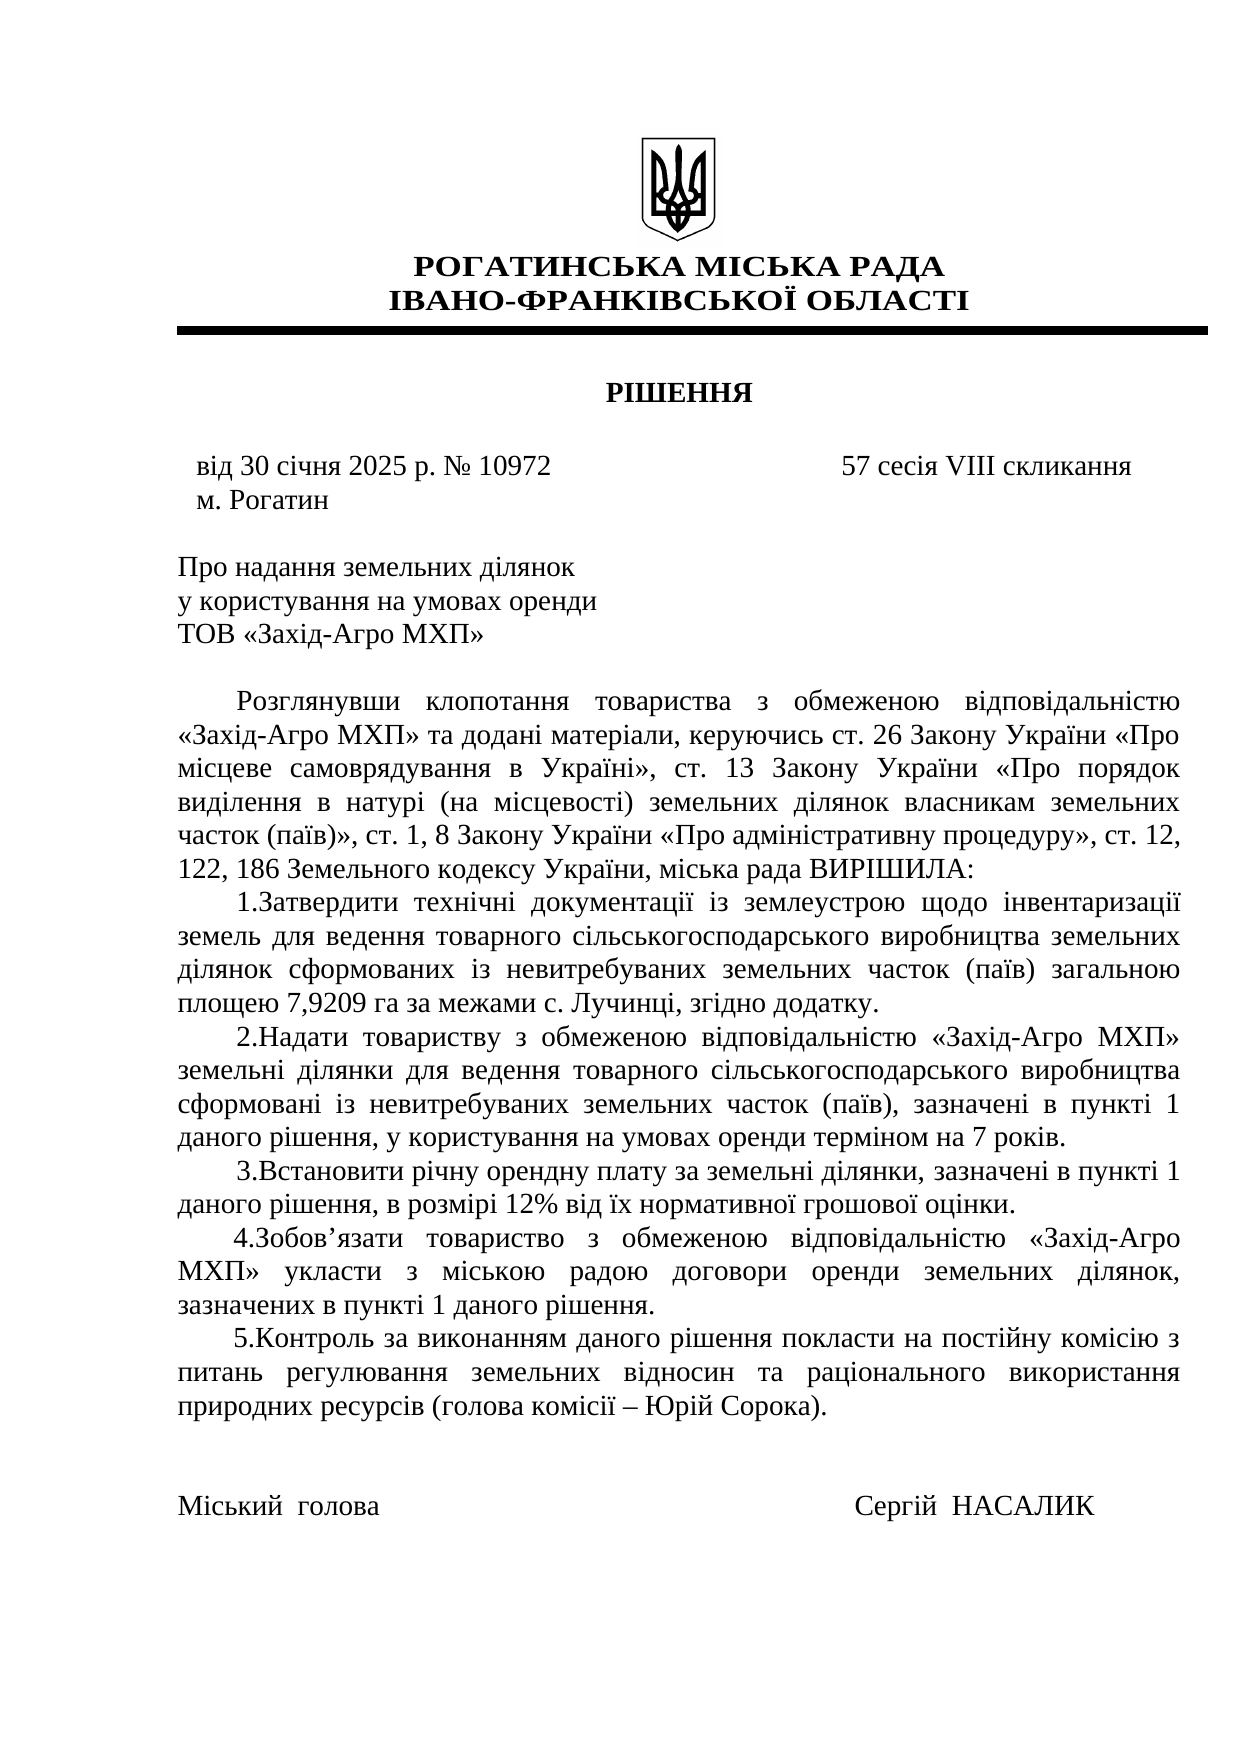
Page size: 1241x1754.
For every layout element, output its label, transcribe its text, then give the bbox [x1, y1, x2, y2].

text м. Рогатин [196, 482, 1237, 516]
text 3.Встановити річну орендну плату за земельні ділянки, зазначені в пункті 1 даного рішення, в розмірі 12% від їх нормативної грошової оцінки. [177, 1153, 1181, 1220]
text 2.Надати товариству з обмеженою відповідальністю «Захід-Агро МХП» земельні ділянки для ведення товарного сільськогосподарського виробництва сформовані із невитребуваних земельних часток (паїв), зазначені в пункті 1 даного рішення, у користування на умовах оренди терміном на 7 років. [177, 1019, 1181, 1153]
text у користування на умовах оренди [177, 583, 1181, 616]
text 4.Зобов’язати товариство з обмеженою відповідальністю «Захід-Агро МХП» укласти з міською радою договори оренди земельних ділянок, зазначених в пункті 1 даного рішення. [177, 1220, 1181, 1321]
text від 30 січня 2025 р. № 10972 57 сесія VIII скликання [196, 448, 1237, 482]
text ІВАНО-ФРАНКІВСЬКОЇ ОБЛАСТІ [177, 283, 1181, 317]
text РІШЕННЯ [177, 375, 1181, 409]
text 1.Затвердити технічні документації із землеустрою щодо інвентаризації земель для ведення товарного сільськогосподарського виробництва земельних ділянок сформованих із невитребуваних земельних часток (паїв) загальною площею 7,9209 га за межами с. Лучинці, згідно додатку. [177, 884, 1181, 1019]
text 5.Контроль за виконанням даного рішення покласти на постійну комісію з питань регулювання земельних відносин та раціонального використання природних ресурсів (голова комісії – Юрій Сорока). [177, 1321, 1181, 1421]
text ТОВ «Захід-Агро МХП» [177, 616, 1181, 650]
text Розглянувши клопотання товариства з обмеженою відповідальністю «Захід-Агро МХП» та додані матеріали, керуючись ст. 26 Закону України «Про місцеве самоврядування в Україні», ст. 13 Закону України «Про порядок виділення в натурі (на місцевості) земельних ділянок власникам земельних часток (паїв)», ст. 1, 8 Закону України «Про адміністративну процедуру», ст. 12, 122, 186 Земельного кодексу України, міська рада ВИРІШИЛА: [177, 683, 1181, 884]
text РОГАТИНСЬКА МІСЬКА РАДА [177, 249, 1181, 283]
text Міський голова Сергій НАСАЛИК [177, 1488, 1181, 1522]
text Про надання земельних ділянок [177, 549, 1181, 583]
